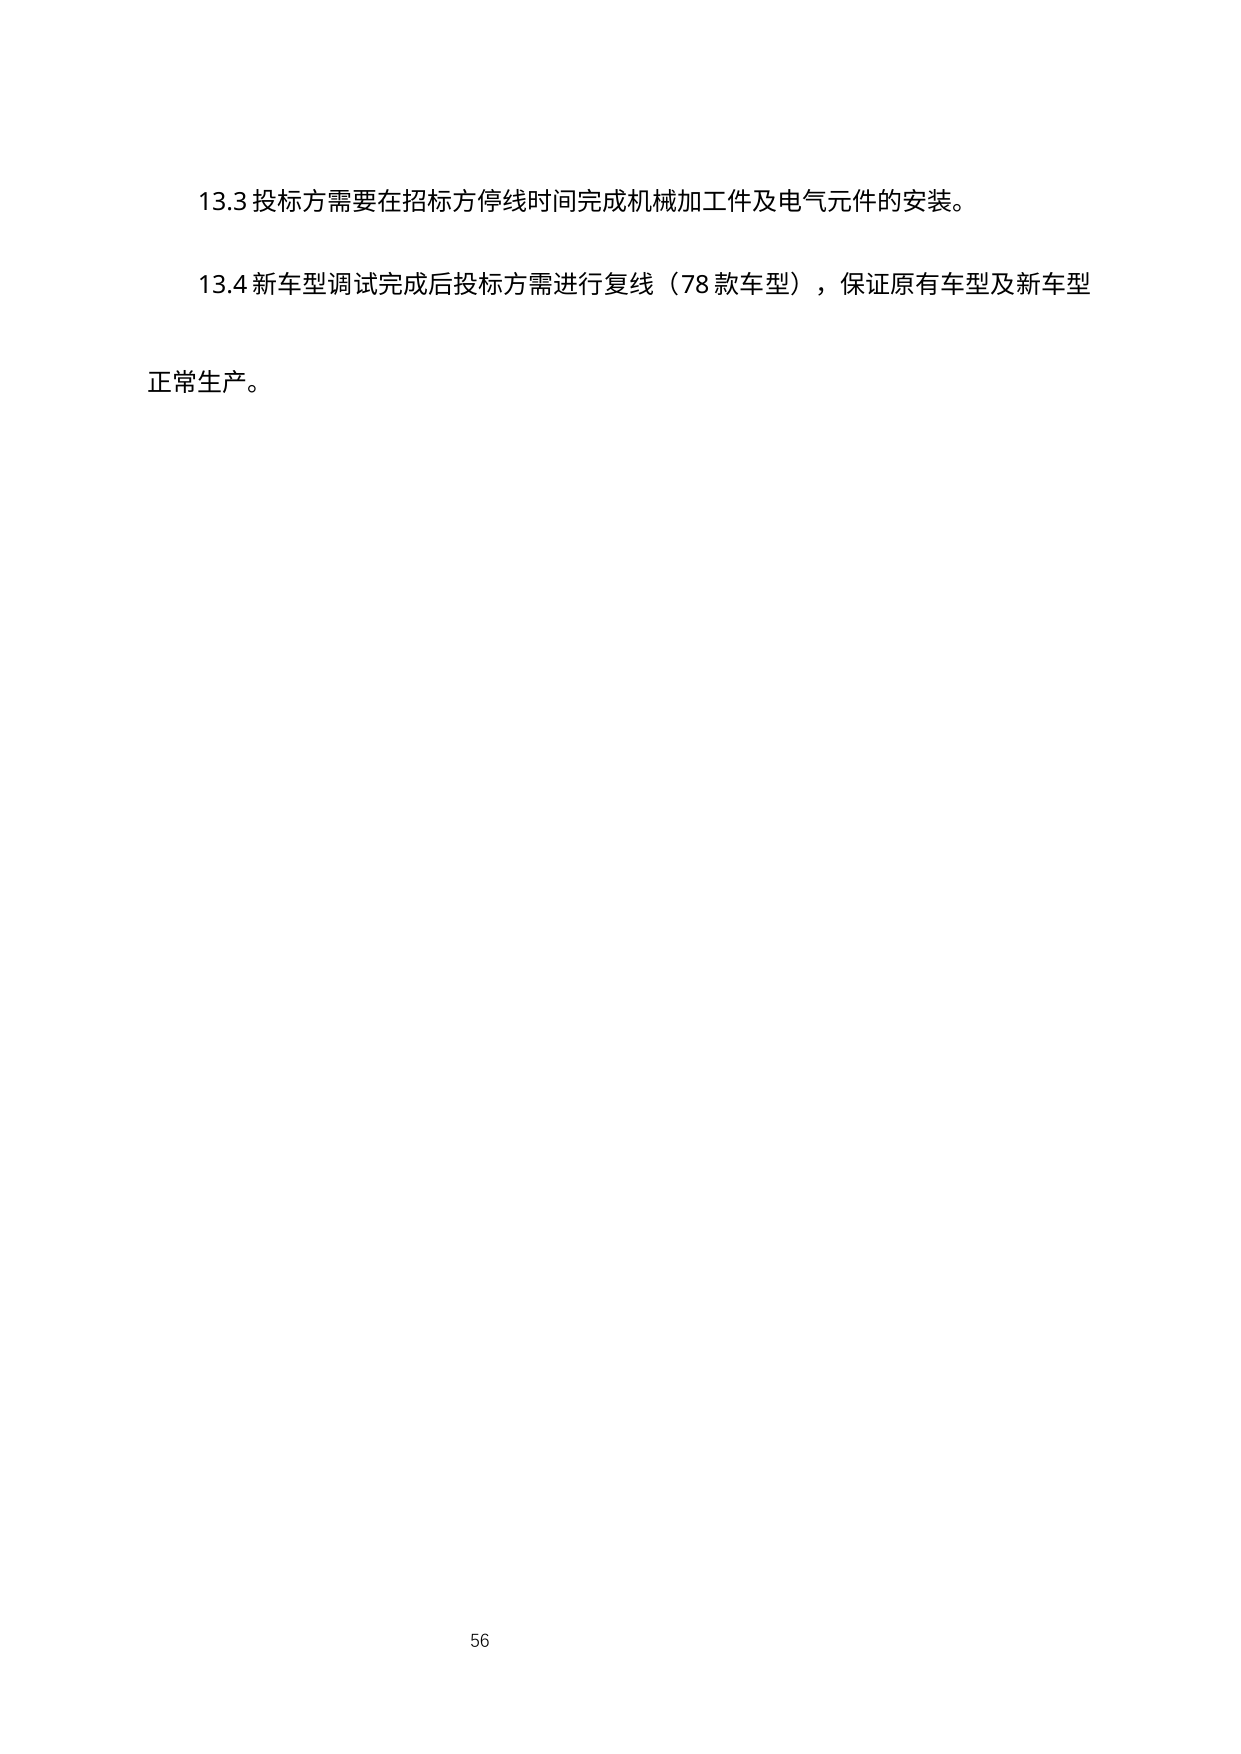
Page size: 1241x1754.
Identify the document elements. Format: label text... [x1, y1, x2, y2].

text 13.4新车型调试完成后投标方需进行复线（78款车型），保证原有车型及新车型正常生产。 [148, 250, 1092, 413]
text 13.3投标方需要在招标方停线时间完成机械加工件及电气元件的安装。 [148, 167, 1092, 232]
